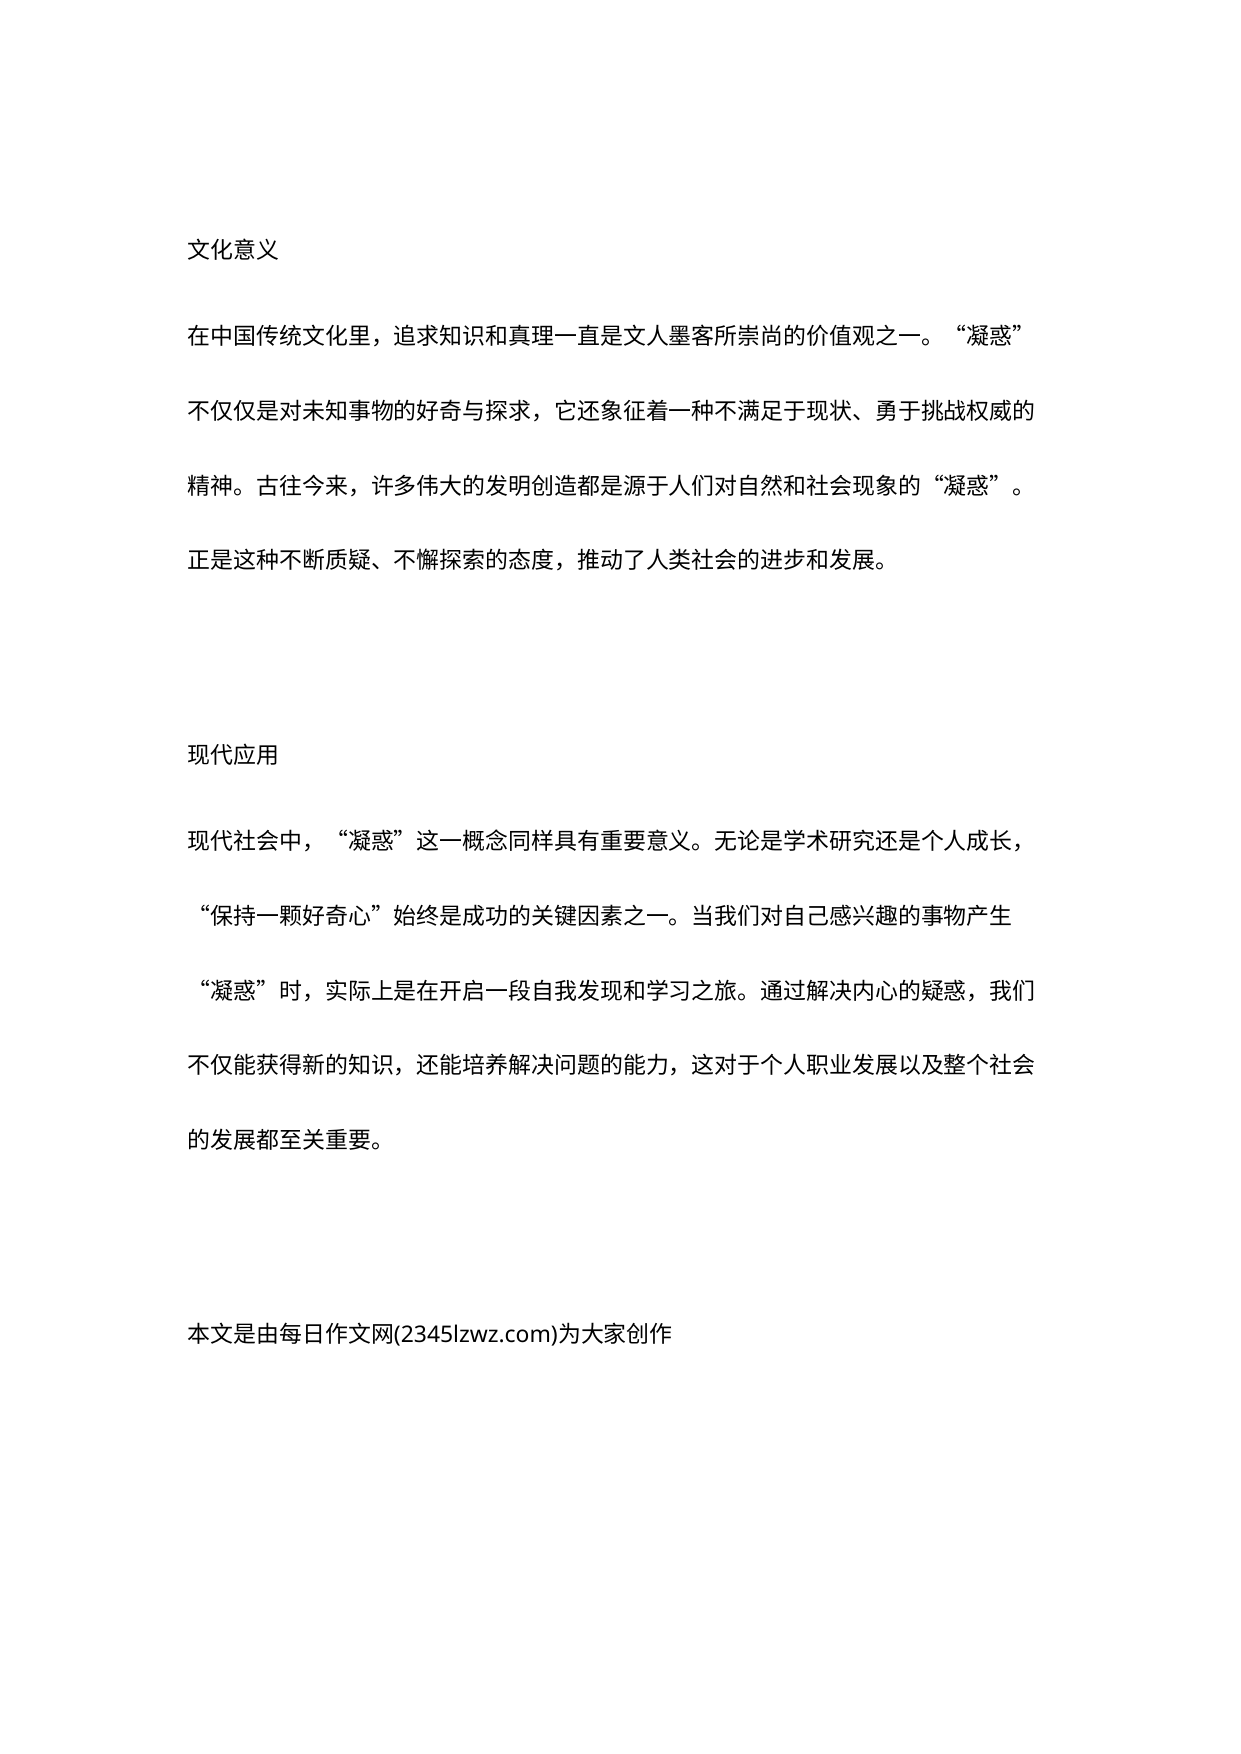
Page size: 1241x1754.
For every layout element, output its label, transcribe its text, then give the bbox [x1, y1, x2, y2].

text 在中国传统文化里，追求知识和真理一直是文人墨客所崇尚的价值观之一。“凝惑”不仅仅是对未知事物的好奇与探求，它还象征着一种不满足于现状、勇于挑战权威的精神。古往今来，许多伟大的发明创造都是源于人们对自然和社会现象的“凝惑”。正是这种不断质疑、不懈探索的态度，推动了人类社会的进步和发展。 [187, 302, 1053, 591]
text 现代应用 [187, 721, 1053, 786]
text 文化意义 [187, 216, 1053, 281]
text 本文是由每日作文网(2345lzwz.com)为大家创作 [187, 1300, 1053, 1365]
text 现代社会中，“凝惑”这一概念同样具有重要意义。无论是学术研究还是个人成长，“保持一颗好奇心”始终是成功的关键因素之一。当我们对自己感兴趣的事物产生“凝惑”时，实际上是在开启一段自我发现和学习之旅。通过解决内心的疑惑，我们不仅能获得新的知识，还能培养解决问题的能力，这对于个人职业发展以及整个社会的发展都至关重要。 [187, 807, 1053, 1171]
